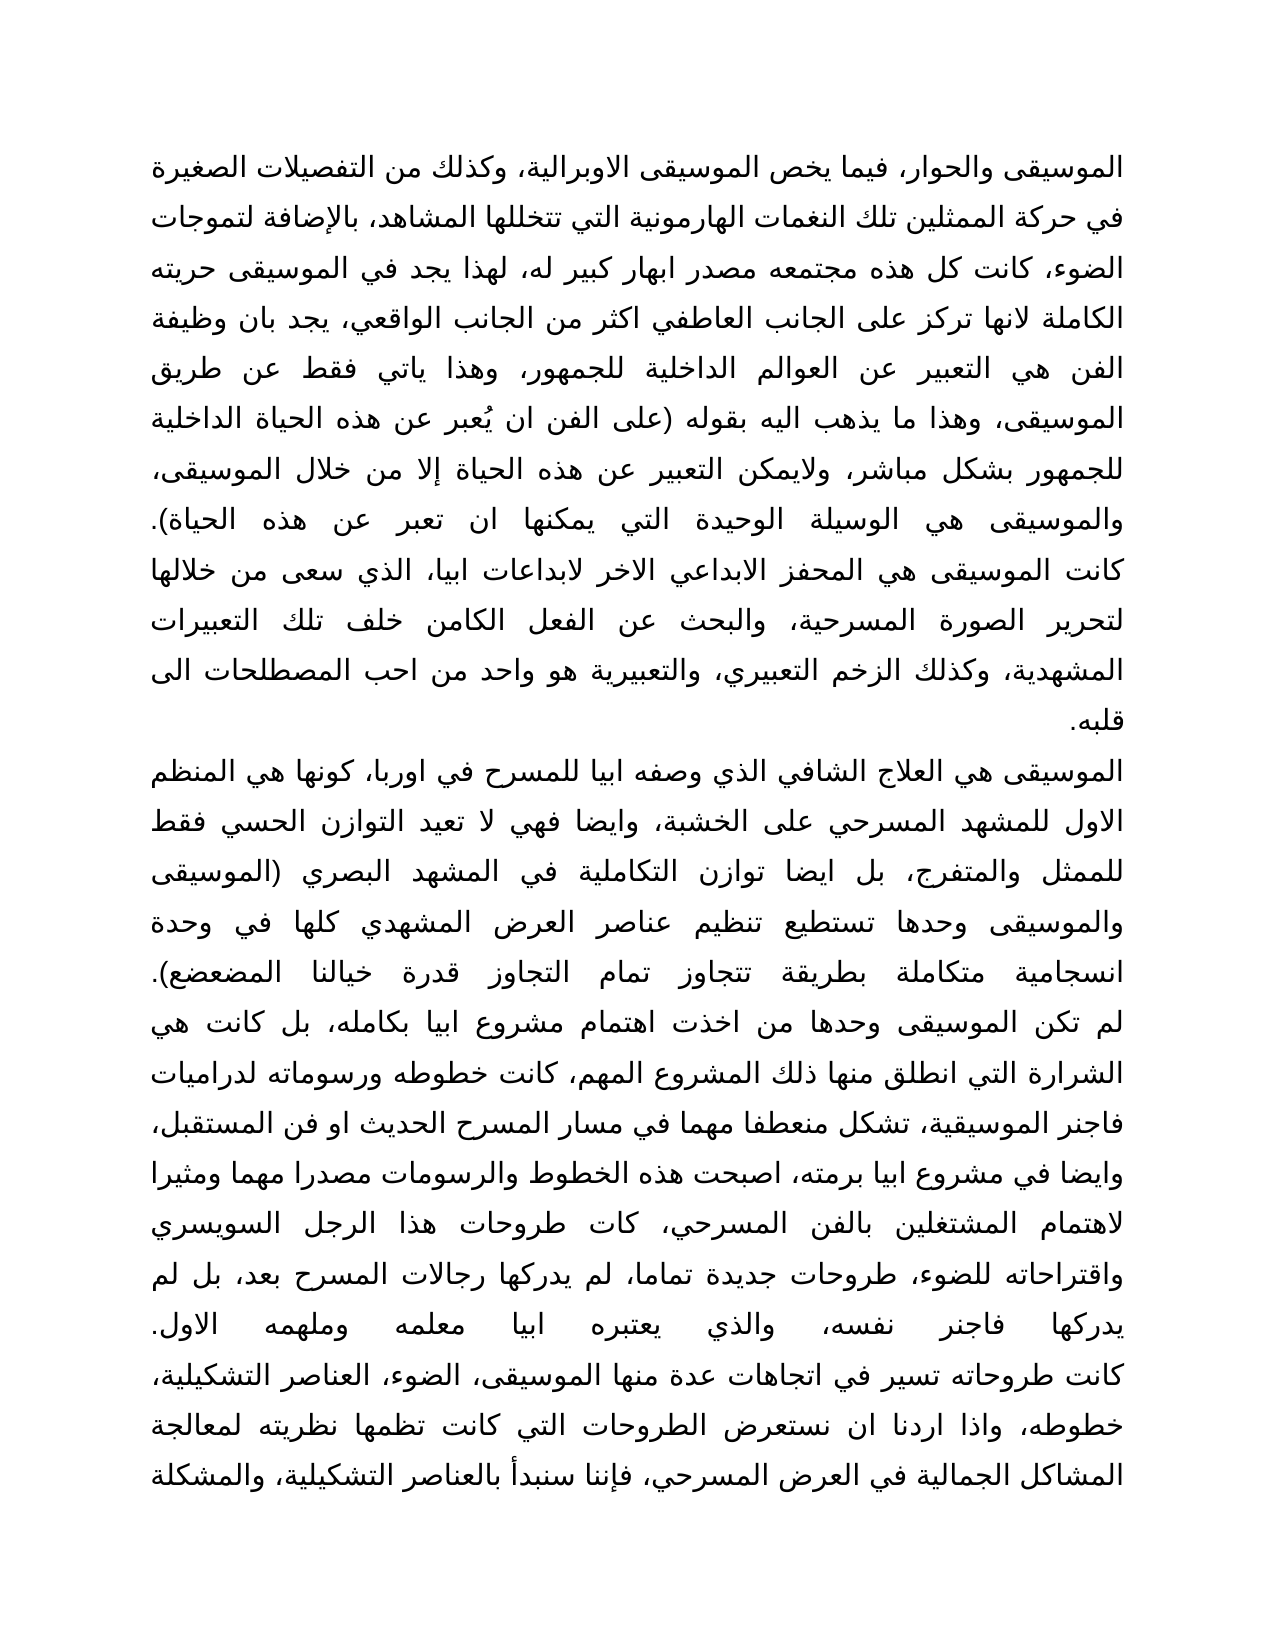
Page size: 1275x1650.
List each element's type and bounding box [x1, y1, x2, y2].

text [150, 150, 1125, 1492]
